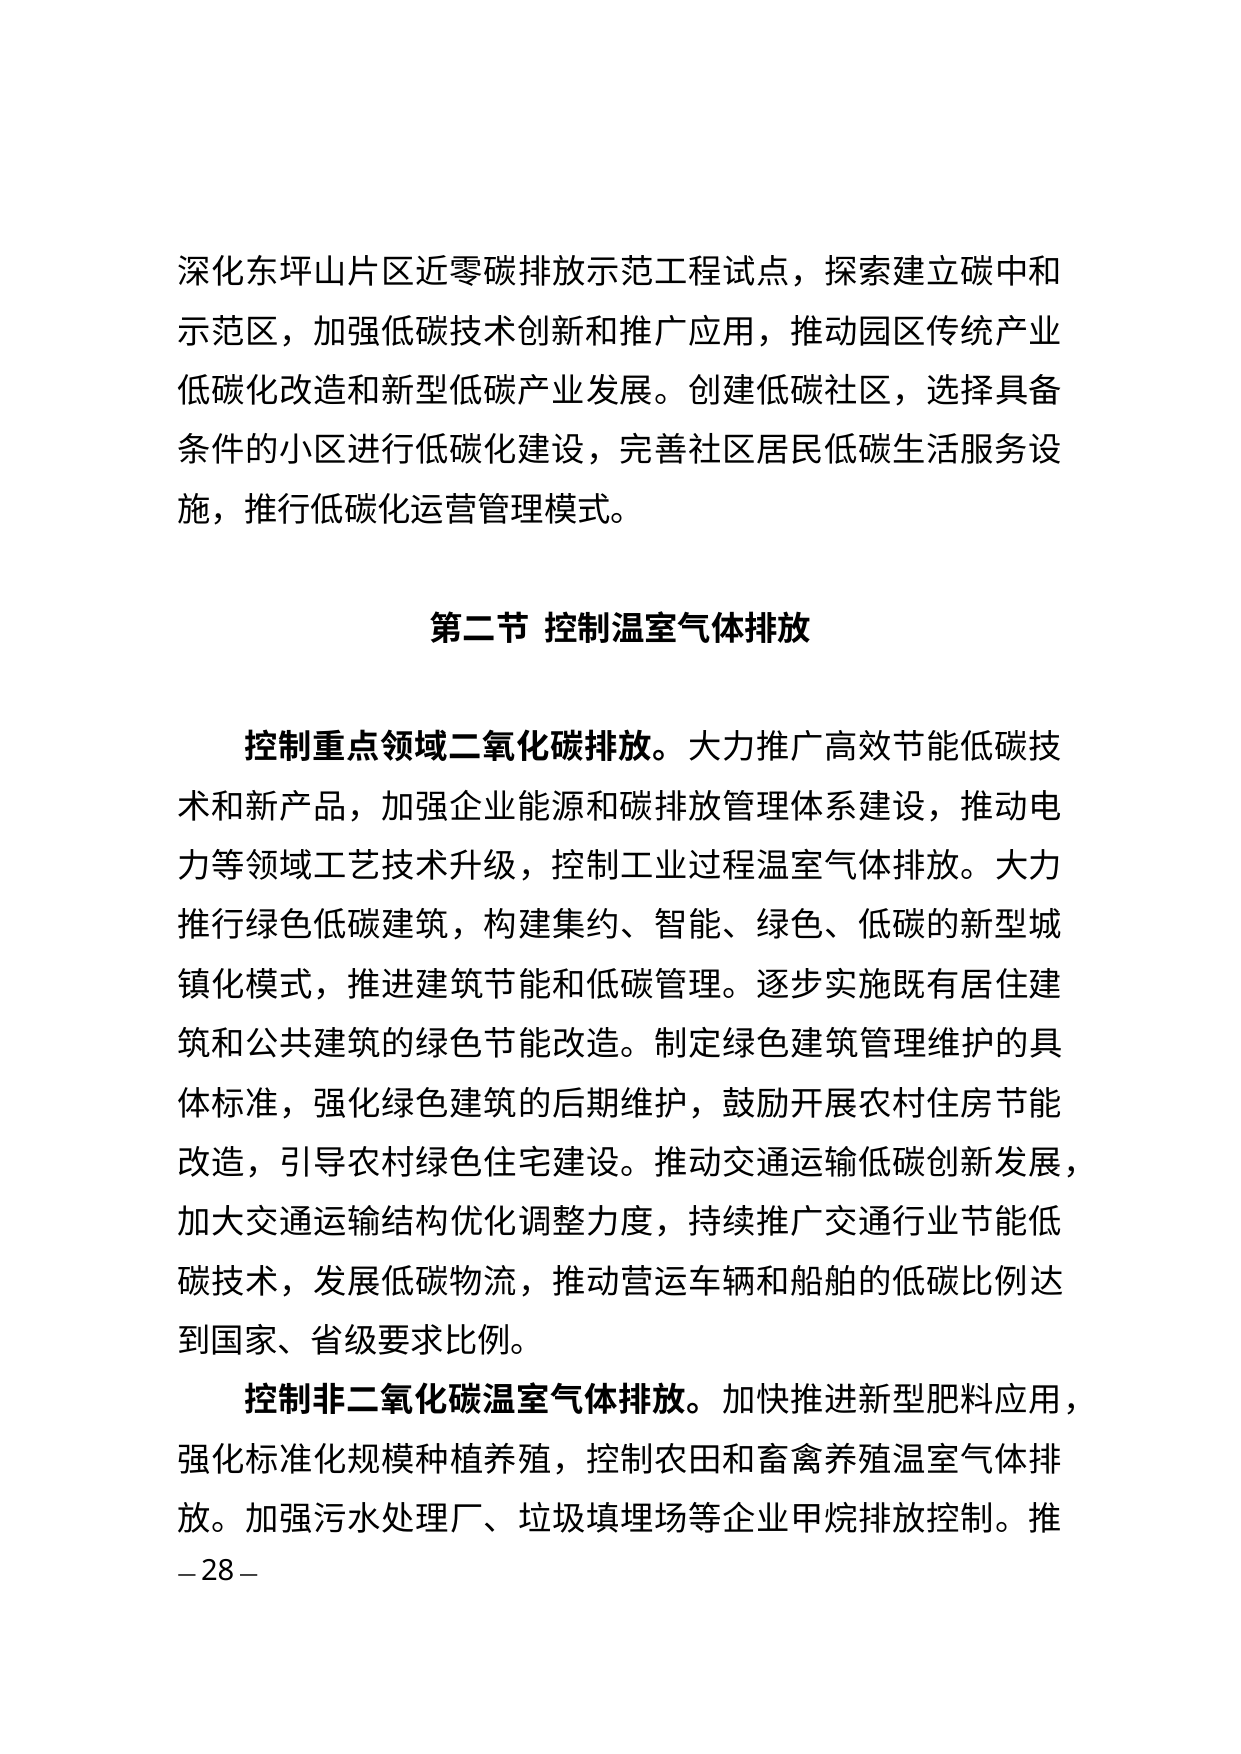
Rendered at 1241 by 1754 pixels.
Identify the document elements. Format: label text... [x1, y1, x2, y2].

text 第二节 控制温室气体排放 [177, 592, 1063, 652]
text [177, 236, 1063, 533]
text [177, 1364, 1063, 1542]
text 控制重点领域二氧化碳排放。大力推广高效节能低碳技术和新产品，加强企业能源和碳排放管理体系建设，推动电力等领域工艺技术升级，控制工业过程温室气体排放。大力推行绿色低碳建筑，构建集约、智能、绿色、低碳的新型城镇化模式，推进建筑节能和低碳管理。逐步实施既有居住建筑和公共建筑的绿色节能改造。制定绿色建筑管理维护的具体标准，强化绿色建筑的后期维护，鼓励开展农村住房节能改造，引导农村绿色住宅建设。推动交通运输低碳创新发展，加大交通运输结构优化调整力度，持续推广交通行业节能低碳技术，发展低碳物流，推动营运车辆和船舶的低碳比例达到国家、省级要求比例。 [177, 711, 1063, 1364]
